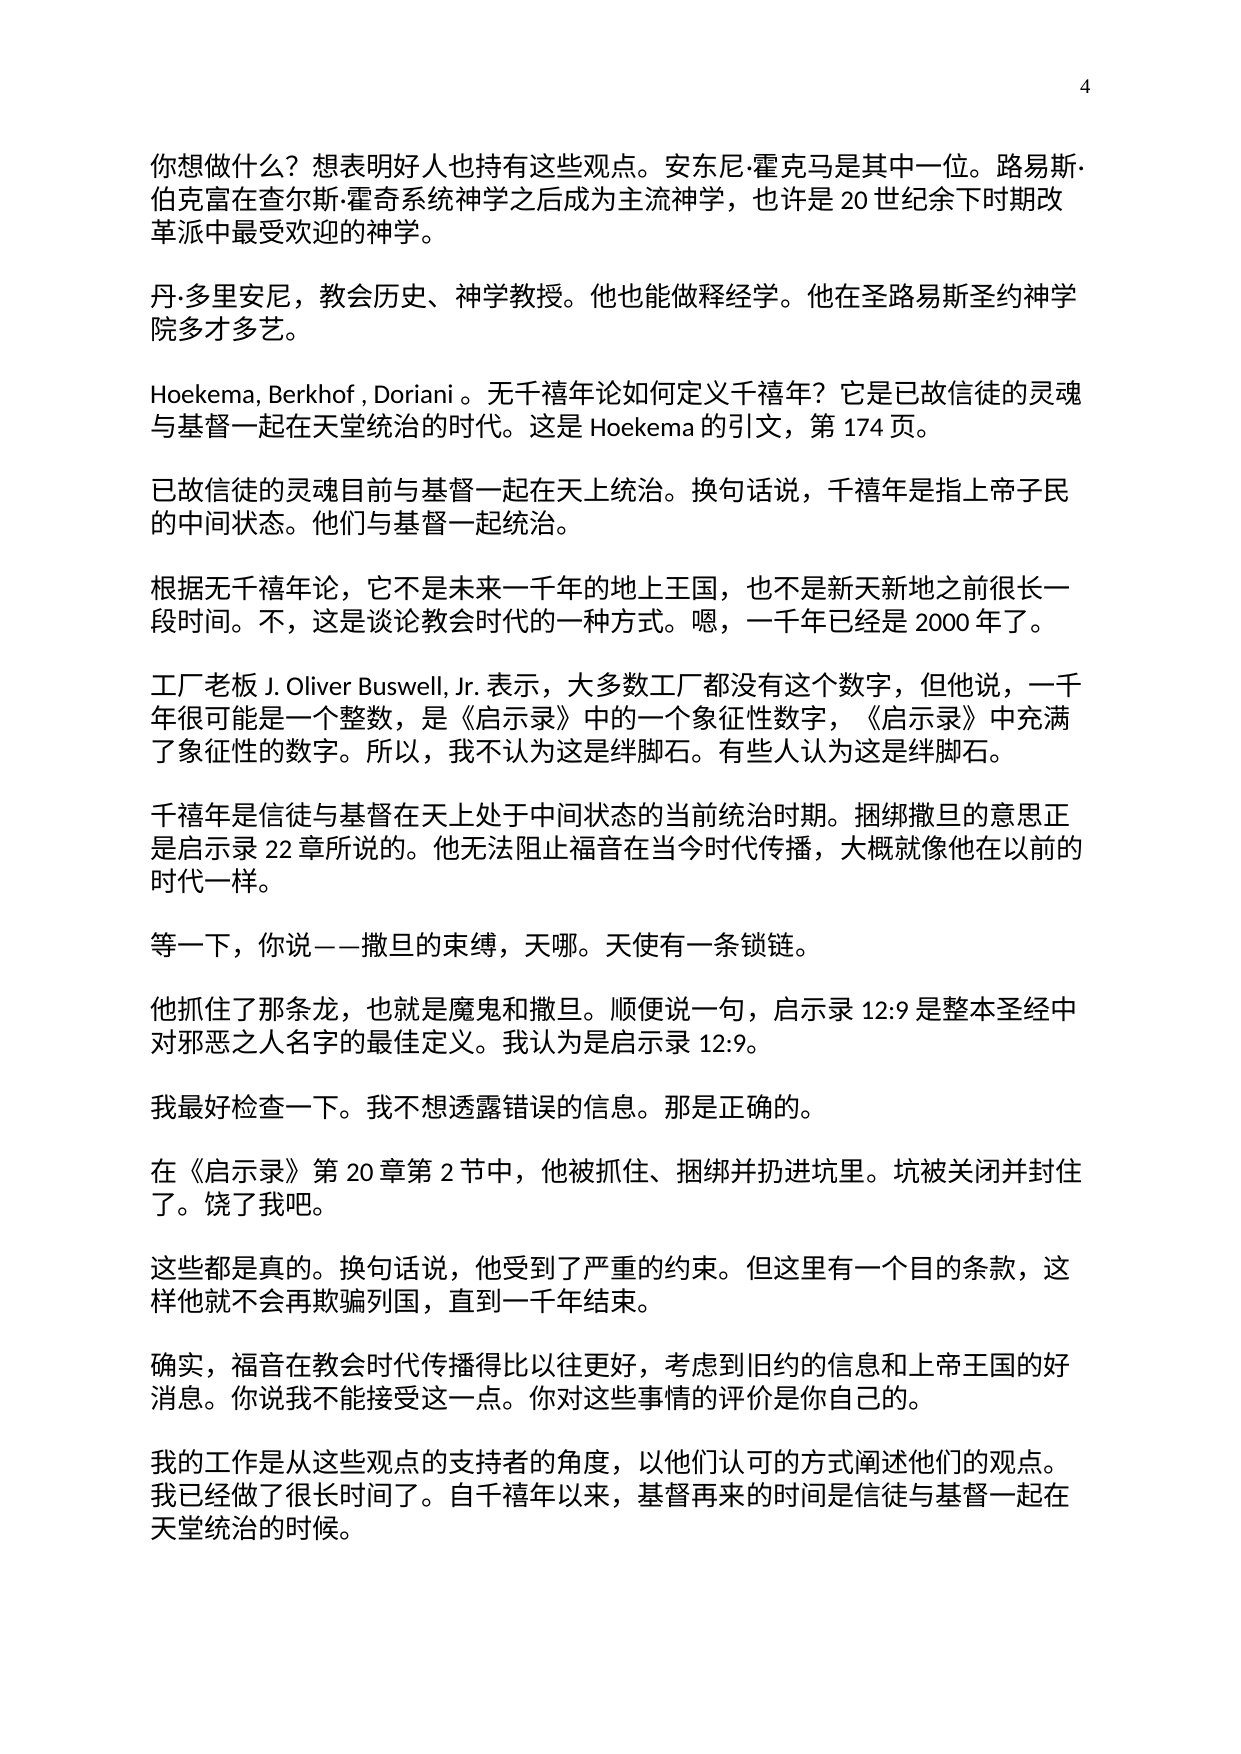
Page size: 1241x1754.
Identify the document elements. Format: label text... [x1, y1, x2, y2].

text 等一下，你说——撒旦的束缚，天哪。天使有一条锁链。 [150, 929, 1090, 962]
text 千禧年是信徒与基督在天上处于中间状态的当前统治时期。捆绑撒旦的意思正是启示录 22 章所说的。他无法阻止福音在当今时代传播，大概就像他在以前的时代一样。 [150, 799, 1090, 898]
text Hoekema, Berkhof , Doriani 。无千禧年论如何定义千禧年？它是已故信徒的灵魂与基督一起在天堂统治的时代。这是 Hoekema 的引文，第 174 页。 [150, 377, 1090, 443]
text 工厂老板 J. Oliver Buswell, Jr. 表示，大多数工厂都没有这个数字，但他说，一千年很可能是一个整数，是《启示录》中的一个象征性数字，《启示录》中充满了象征性的数字。所以，我不认为这是绊脚石。有些人认为这是绊脚石。 [150, 669, 1090, 768]
text 根据无千禧年论，它不是未来一千年的地上王国，也不是新天新地之前很长一段时间。不，这是谈论教会时代的一种方式。嗯，一千年已经是 2000 年了。 [150, 572, 1090, 638]
text 他抓住了那条龙，也就是魔鬼和撒旦。顺便说一句，启示录 12:9 是整本圣经中对邪恶之人名字的最佳定义。我认为是启示录 12:9。 [150, 993, 1090, 1059]
text 丹·多里安尼，教会历史、神学教授。他也能做释经学。他在圣路易斯圣约神学院多才多艺。 [150, 280, 1090, 346]
text 你想做什么？想表明好人也持有这些观点。安东尼·霍克马是其中一位。路易斯·伯克富在查尔斯·霍奇系统神学之后成为主流神学，也许是 20 世纪余下时期改革派中最受欢迎的神学。 [150, 150, 1090, 249]
text 我最好检查一下。我不想透露错误的信息。那是正确的。 [150, 1091, 1090, 1124]
text 在《启示录》第 20 章第 2 节中，他被抓住、捆绑并扔进坑里。坑被关闭并封住了。饶了我吧。 [150, 1155, 1090, 1221]
text 我的工作是从这些观点的支持者的角度，以他们认可的方式阐述他们的观点。我已经做了很长时间了。自千禧年以来，基督再来的时间是信徒与基督一起在天堂统治的时候。 [150, 1446, 1090, 1546]
text 这些都是真的。换句话说，他受到了严重的约束。但这里有一个目的条款，这样他就不会再欺骗列国，直到一千年结束。 [150, 1252, 1090, 1318]
text 已故信徒的灵魂目前与基督一起在天上统治。换句话说，千禧年是指上帝子民的中间状态。他们与基督一起统治。 [150, 474, 1090, 541]
text 确实，福音在教会时代传播得比以往更好，考虑到旧约的信息和上帝王国的好消息。你说我不能接受这一点。你对这些事情的评价是你自己的。 [150, 1349, 1090, 1415]
